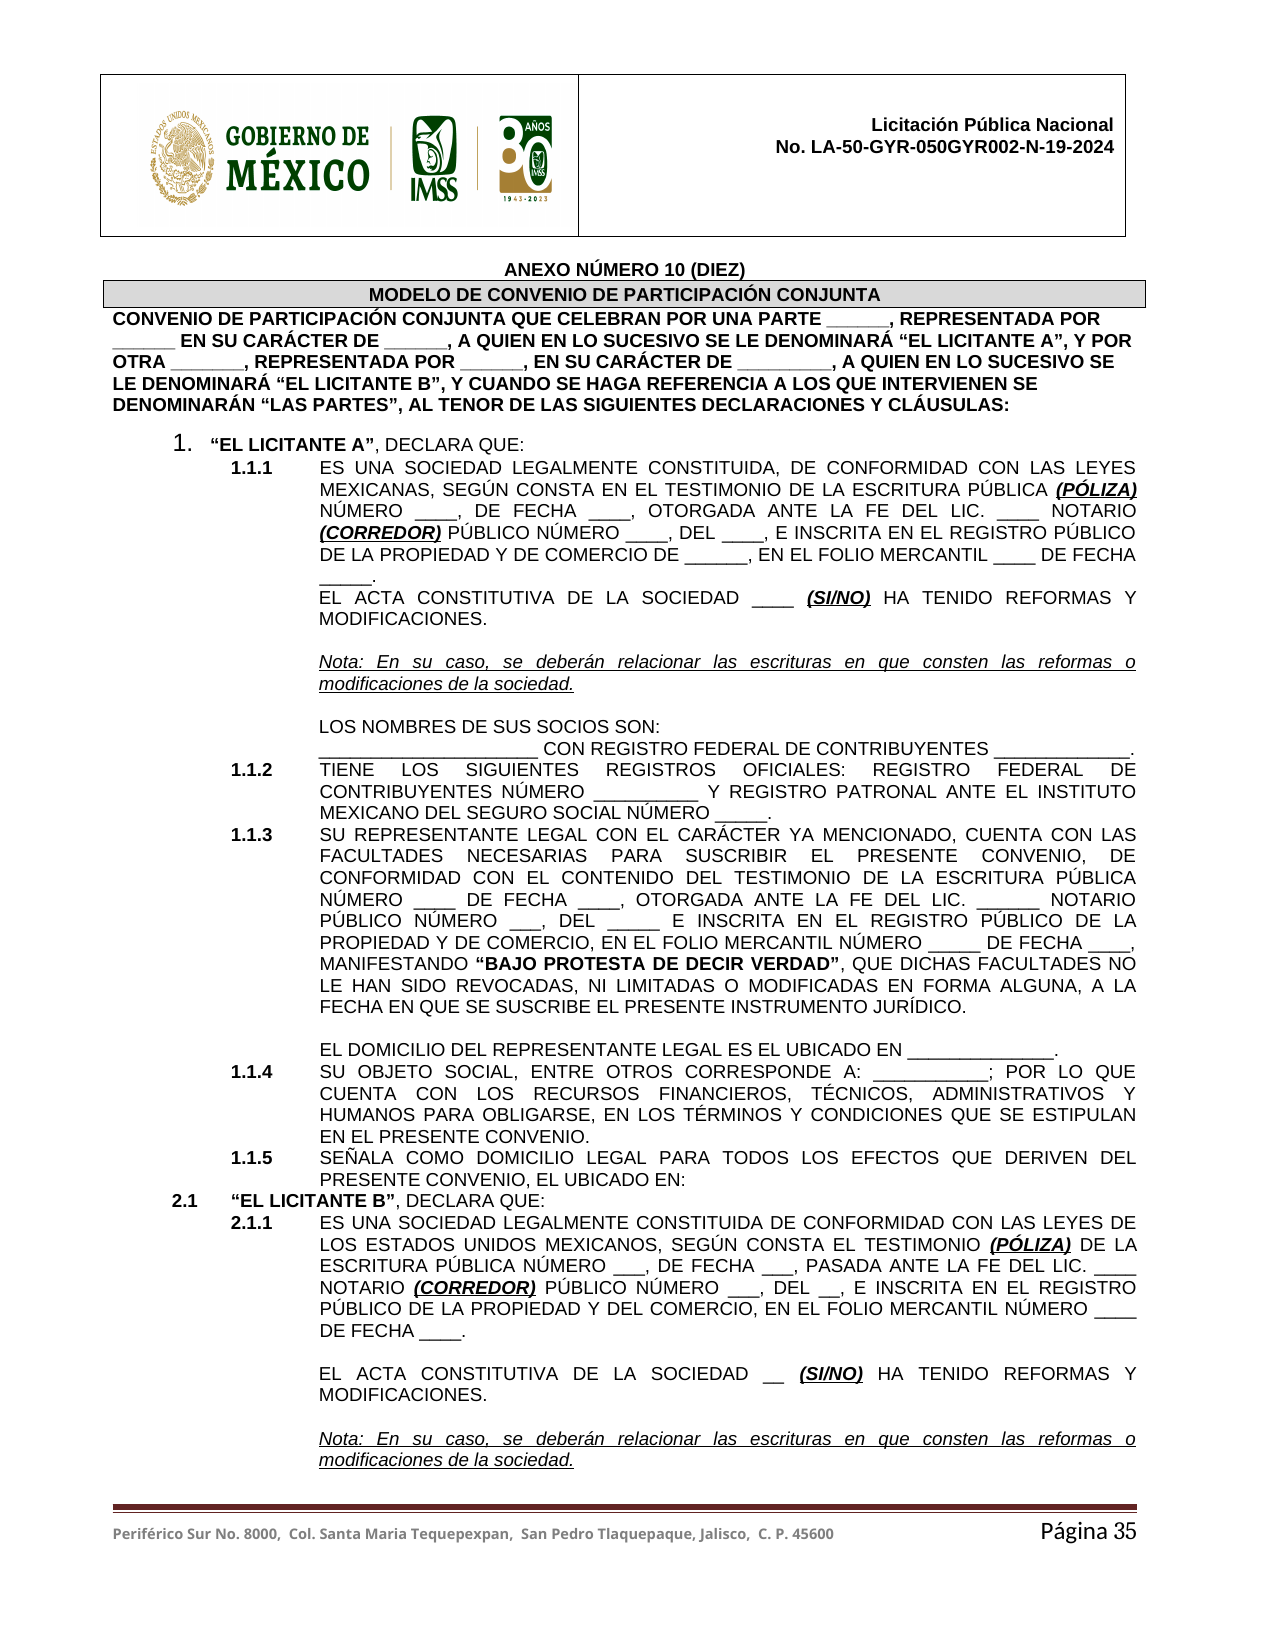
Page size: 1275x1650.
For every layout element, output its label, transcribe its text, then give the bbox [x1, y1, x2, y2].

text EL DOMICILIO DEL REPRESENTANTE LEGAL ES EL UBICADO EN ______________. [231, 1039, 1137, 1061]
text EL ACTA CONSTITUTIVA DE LA SOCIEDAD ____ (SI/NO) HA TENIDO REFORMAS Y MODIFICACIONES. [319, 586, 1137, 629]
text Nota: En su caso, se deberán relacionar las escrituras en que consten las reformas o modificaciones de la sociedad. [319, 651, 1137, 694]
subtitle ANEXO NÚMERO 10 (DIEZ) [112, 259, 1137, 280]
text CONVENIO DE PARTICIPACIÓN CONJUNTA QUE CELEBRAN POR UNA PARTE ______, REPRESENTADA POR ______ EN SU CARÁCTER DE ______, A QUIEN EN LO SUCESIVO SE LE DENOMINARÁ “EL LICITANTE A”, Y POR OTRA _______, REPRESENTADA POR ______, EN SU CARÁCTER DE _________, A QUIEN EN LO SUCESIVO SE LE DENOMINARÁ “EL LICITANTE B”, Y CUANDO SE HAGA REFERENCIA A LOS QUE INTERVIENEN SE DENOMINARÁN “LAS PARTES”, AL TENOR DE LAS SIGUIENTES DECLARACIONES Y CLÁUSULAS: [112, 308, 1137, 416]
text LOS NOMBRES DE SUS SOCIOS SON: [319, 716, 1137, 737]
text MODELO DE CONVENIO DE PARTICIPACIÓN CONJUNTA [104, 281, 1145, 307]
list “EL LICITANTE A”, DECLARA QUE: [172, 428, 1137, 457]
text 1.1.5 SEÑALA COMO DOMICILIO LEGAL PARA TODOS LOS EFECTOS QUE DERIVEN DEL PRESENTE CONVENIO, EL UBICADO EN: [231, 1147, 1137, 1190]
text 1.1.3 SU REPRESENTANTE LEGAL CON EL CARÁCTER YA MENCIONADO, CUENTA CON LAS FACULTADES NECESARIAS PARA SUSCRIBIR EL PRESENTE CONVENIO, DE CONFORMIDAD CON EL CONTENIDO DEL TESTIMONIO DE LA ESCRITURA PÚBLICA NÚMERO ____ DE FECHA ____, OTORGADA ANTE LA FE DEL LIC. ______ NOTARIO PÚBLICO NÚMERO ___, DEL _____ E INSCRITA EN EL REGISTRO PÚBLICO DE LA PROPIEDAD Y DE COMERCIO, EN EL FOLIO MERCANTIL NÚMERO _____ DE FECHA ____, MANIFESTANDO “BAJO PROTESTA DE DECIR VERDAD”, QUE DICHAS FACULTADES NO LE HAN SIDO REVOCADAS, NI LIMITADAS O MODIFICADAS EN FORMA ALGUNA, A LA FECHA EN QUE SE SUSCRIBE EL PRESENTE INSTRUMENTO JURÍDICO. [231, 824, 1137, 1018]
text 1.1.1 ES UNA SOCIEDAD LEGALMENTE CONSTITUIDA, DE CONFORMIDAD CON LAS LEYES MEXICANAS, SEGÚN CONSTA EN EL TESTIMONIO DE LA ESCRITURA PÚBLICA (PÓLIZA) NÚMERO ____, DE FECHA ____, OTORGADA ANTE LA FE DEL LIC. ____ NOTARIO (CORREDOR) PÚBLICO NÚMERO ____, DEL ____, E INSCRITA EN EL REGISTRO PÚBLICO DE LA PROPIEDAD Y DE COMERCIO DE ______, EN EL FOLIO MERCANTIL ____ DE FECHA _____. [231, 457, 1137, 586]
text _____________________ CON REGISTRO FEDERAL DE CONTRIBUYENTES _____________. [319, 737, 1137, 759]
text 1.1.2 TIENE LOS SIGUIENTES REGISTROS OFICIALES: REGISTRO FEDERAL DE CONTRIBUYENTES NÚMERO __________ Y REGISTRO PATRONAL ANTE EL INSTITUTO MEXICANO DEL SEGURO SOCIAL NÚMERO _____. [231, 759, 1137, 824]
text Nota: En su caso, se deberán relacionar las escrituras en que consten las reformas o modificaciones de la sociedad. [319, 1427, 1137, 1471]
text 2.1.1 ES UNA SOCIEDAD LEGALMENTE CONSTITUIDA DE CONFORMIDAD CON LAS LEYES DE LOS ESTADOS UNIDOS MEXICANOS, SEGÚN CONSTA EL TESTIMONIO (PÓLIZA) DE LA ESCRITURA PÚBLICA NÚMERO ___, DE FECHA ___, PASADA ANTE LA FE DEL LIC. ____ NOTARIO (CORREDOR) PÚBLICO NÚMERO ___, DEL __, E INSCRITA EN EL REGISTRO PÚBLICO DE LA PROPIEDAD Y DEL COMERCIO, EN EL FOLIO MERCANTIL NÚMERO ____ DE FECHA ____. [231, 1212, 1137, 1341]
text EL ACTA CONSTITUTIVA DE LA SOCIEDAD __ (SI/NO) HA TENIDO REFORMAS Y MODIFICACIONES. [319, 1363, 1137, 1406]
picture [137, 83, 578, 227]
text 1.1.4 SU OBJETO SOCIAL, ENTRE OTROS CORRESPONDE A: ___________; POR LO QUE CUENTA CON LOS RECURSOS FINANCIEROS, TÉCNICOS, ADMINISTRATIVOS Y HUMANOS PARA OBLIGARSE, EN LOS TÉRMINOS Y CONDICIONES QUE SE ESTIPULAN EN EL PRESENTE CONVENIO. [231, 1061, 1137, 1147]
text 2.1 “EL LICITANTE B”, DECLARA QUE: [172, 1190, 1137, 1212]
